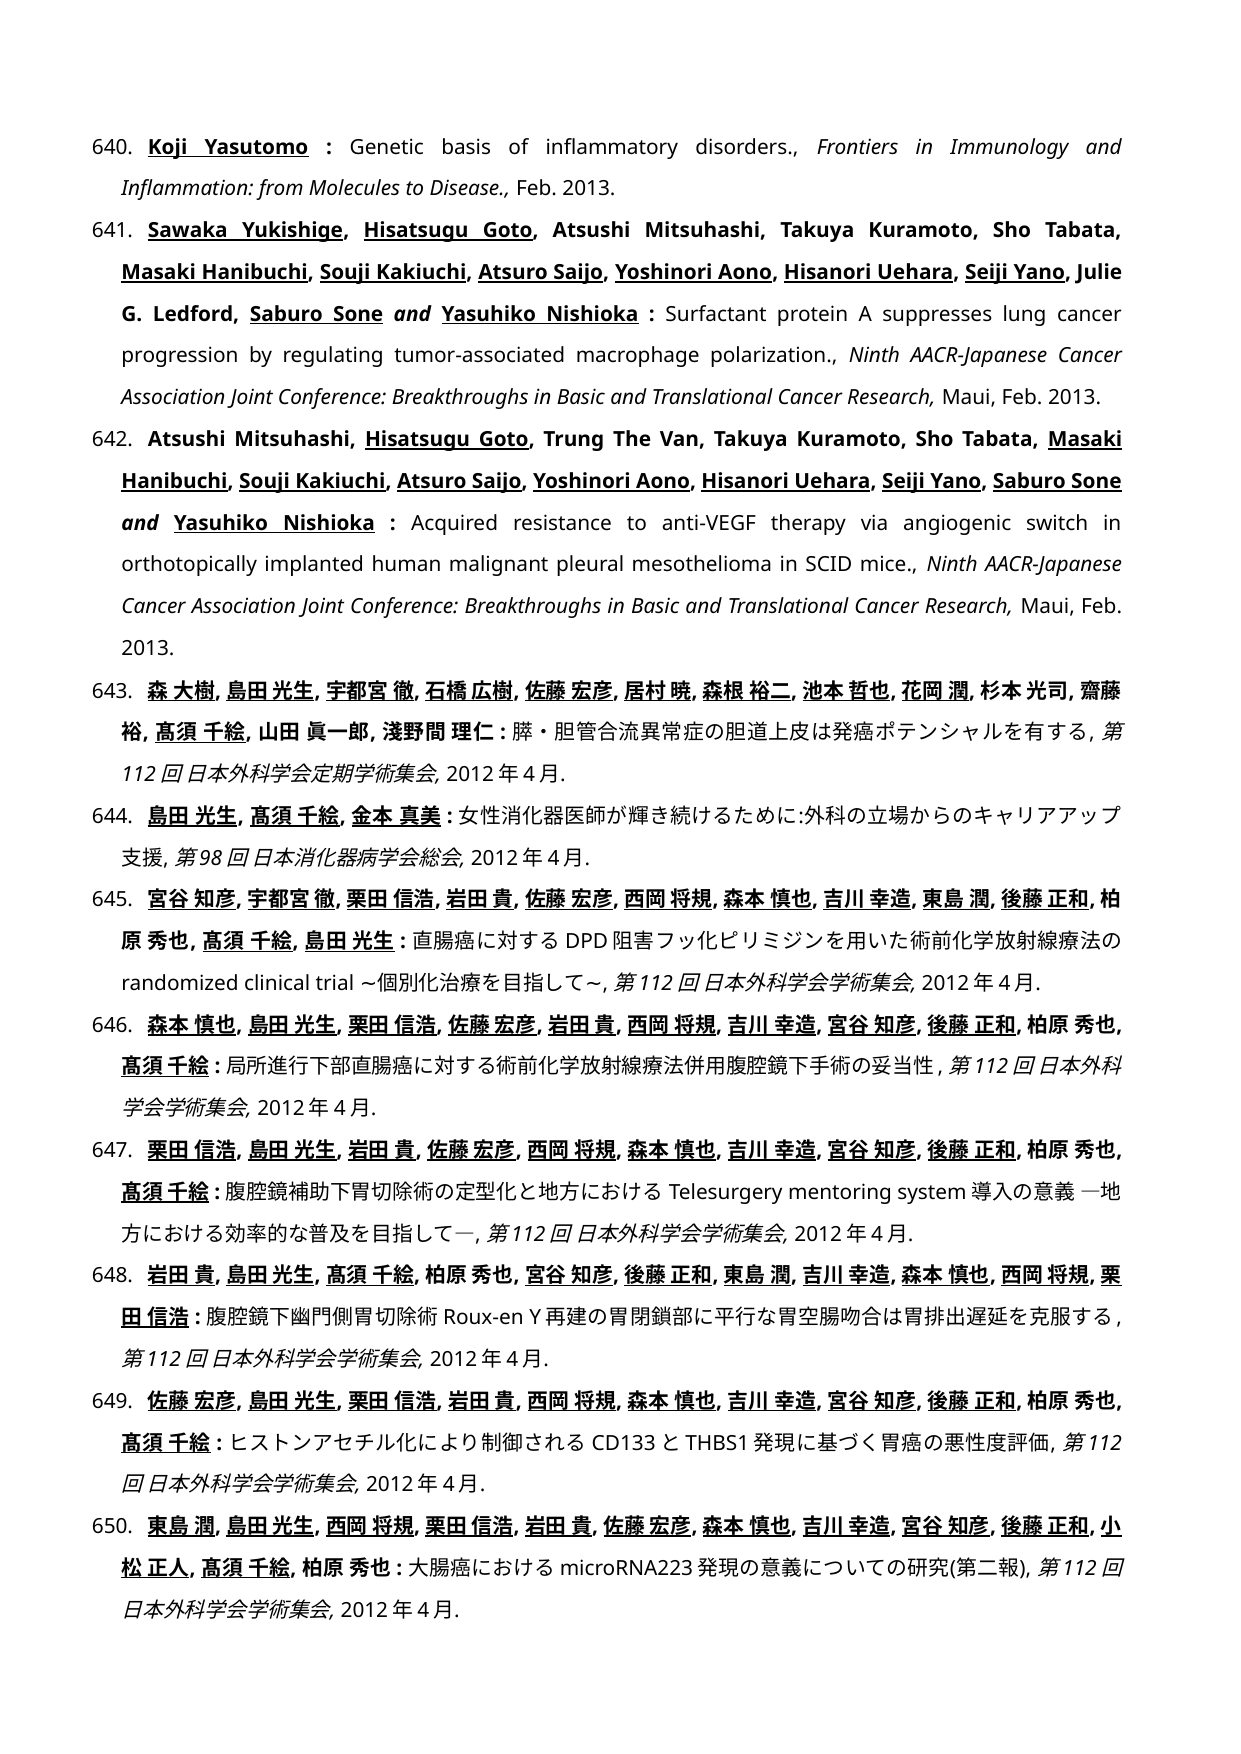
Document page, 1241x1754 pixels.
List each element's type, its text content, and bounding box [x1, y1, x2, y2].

list 森 大樹, 島田 光生, 宇都宮 徹, 石橋 広樹, 佐藤 宏彦, 居村 暁, 森根 裕二, 池本 哲也, 花岡 潤, 杉本 光司, 齋藤 裕, 髙須 千絵, 山田 眞一郎, 淺野間 理仁 : 膵・胆管合流異常症の胆道上皮は発癌ポテンシャルを有する, 第112回 日本外科学会定期学術集会, 2012年4月. [92, 668, 1122, 793]
list 森本 慎也, 島田 光生, 栗田 信浩, 佐藤 宏彦, 岩田 貴, 西岡 将規, 吉川 幸造, 宮谷 知彦, 後藤 正和, 柏原 秀也, 髙須 千絵 : 局所進行下部直腸癌に対する術前化学放射線療法併用腹腔鏡下手術の妥当性, 第112回 日本外科学会学術集会, 2012年4月. [92, 1002, 1122, 1128]
list 島田 光生, 髙須 千絵, 金本 真美 : 女性消化器医師が輝き続けるために:外科の立場からのキャリアアップ支援, 第98回 日本消化器病学会総会, 2012年4月. [92, 793, 1122, 877]
list 東島 潤, 島田 光生, 西岡 将規, 栗田 信浩, 岩田 貴, 佐藤 宏彦, 森本 慎也, 吉川 幸造, 宮谷 知彦, 後藤 正和, 小松 正人, 髙須 千絵, 柏原 秀也 : 大腸癌におけるmicroRNA223発現の意義についての研究(第二報), 第112回 日本外科学会学術集会, 2012年4月. [92, 1503, 1122, 1629]
list Sawaka Yukishige, Hisatsugu Goto, Atsushi Mitsuhashi, Takuya Kuramoto, Sho Tabata, Masaki Hanibuchi, Souji Kakiuchi, Atsuro Saijo, Yoshinori Aono, Hisanori Uehara, Seiji Yano, Julie G. Ledford, Saburo Sone and Yasuhiko Nishioka : Surfactant protein A suppresses lung cancer progression by regulating tumor-associated macrophage polarization., Ninth AACR-Japanese Cancer Association Joint Conference: Breakthroughs in Basic and Translational Cancer Research, Maui, Feb. 2013. [92, 209, 1122, 417]
list Koji Yasutomo : Genetic basis of inflammatory disorders., Frontiers in Immunology and Inflammation: from Molecules to Disease., Feb. 2013. [92, 125, 1122, 209]
list 佐藤 宏彦, 島田 光生, 栗田 信浩, 岩田 貴, 西岡 将規, 森本 慎也, 吉川 幸造, 宮谷 知彦, 後藤 正和, 柏原 秀也, 髙須 千絵 : ヒストンアセチル化により制御されるCD133とTHBS1発現に基づく胃癌の悪性度評価, 第112回 日本外科学会学術集会, 2012年4月. [92, 1378, 1122, 1503]
list 岩田 貴, 島田 光生, 髙須 千絵, 柏原 秀也, 宮谷 知彦, 後藤 正和, 東島 潤, 吉川 幸造, 森本 慎也, 西岡 将規, 栗田 信浩 : 腹腔鏡下幽門側胃切除術Roux-en Y再建の胃閉鎖部に平行な胃空腸吻合は胃排出遅延を克服する, 第112回 日本外科学会学術集会, 2012年4月. [92, 1253, 1122, 1378]
list Atsushi Mitsuhashi, Hisatsugu Goto, Trung The Van, Takuya Kuramoto, Sho Tabata, Masaki Hanibuchi, Souji Kakiuchi, Atsuro Saijo, Yoshinori Aono, Hisanori Uehara, Seiji Yano, Saburo Sone and Yasuhiko Nishioka : Acquired resistance to anti-VEGF therapy via angiogenic switch in orthotopically implanted human malignant pleural mesothelioma in SCID mice., Ninth AACR-Japanese Cancer Association Joint Conference: Breakthroughs in Basic and Translational Cancer Research, Maui, Feb. 2013. [92, 417, 1122, 668]
list 栗田 信浩, 島田 光生, 岩田 貴, 佐藤 宏彦, 西岡 将規, 森本 慎也, 吉川 幸造, 宮谷 知彦, 後藤 正和, 柏原 秀也, 髙須 千絵 : 腹腔鏡補助下胃切除術の定型化と地方におけるTelesurgery mentoring system導入の意義 ―地方における効率的な普及を目指して―, 第112回 日本外科学会学術集会, 2012年4月. [92, 1128, 1122, 1253]
list 宮谷 知彦, 宇都宮 徹, 栗田 信浩, 岩田 貴, 佐藤 宏彦, 西岡 将規, 森本 慎也, 吉川 幸造, 東島 潤, 後藤 正和, 柏原 秀也, 髙須 千絵, 島田 光生 : 直腸癌に対するDPD阻害フッ化ピリミジンを用いた術前化学放射線療法のrandomized clinical trial ∼個別化治療を目指して∼, 第112回 日本外科学会学術集会, 2012年4月. [92, 877, 1122, 1002]
